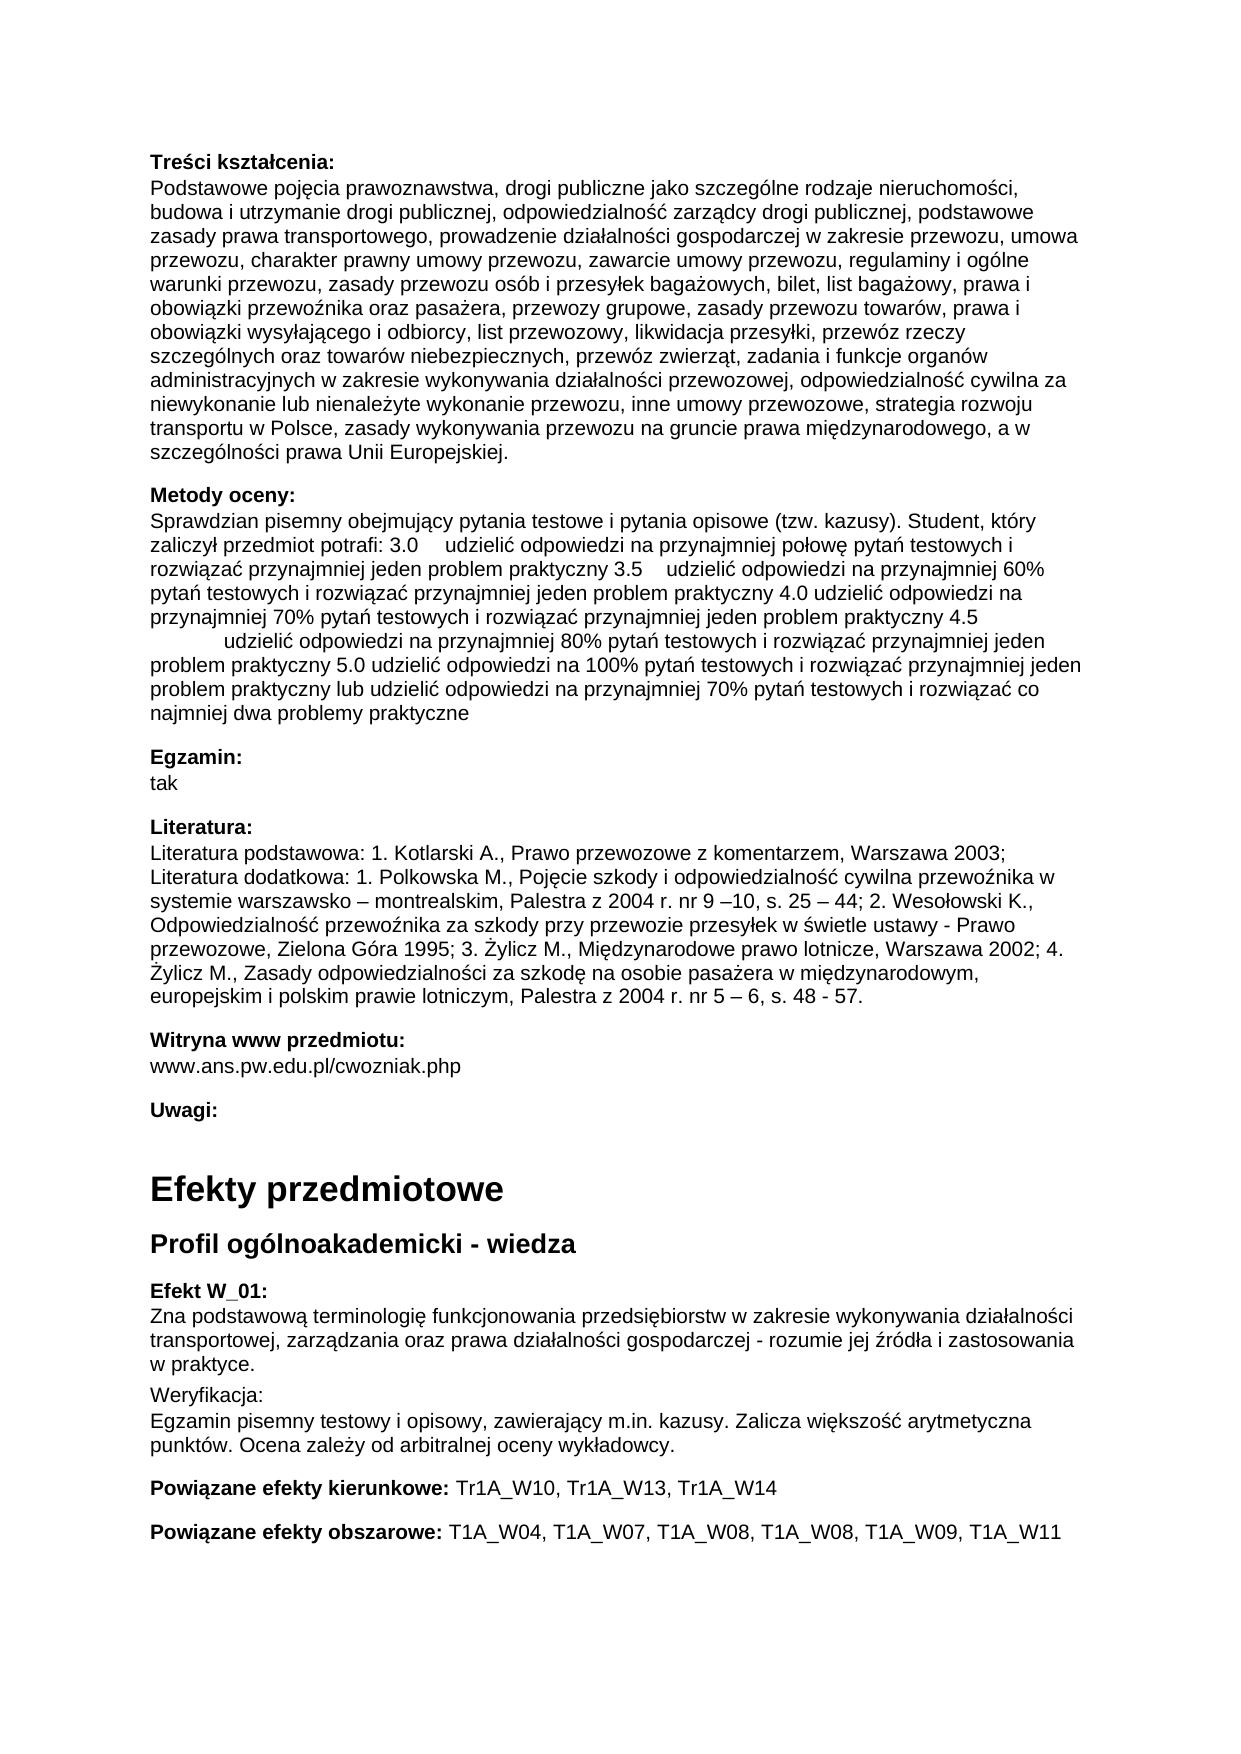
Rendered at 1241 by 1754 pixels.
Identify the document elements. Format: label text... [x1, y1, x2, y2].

text Literatura podstawowa: 1. Kotlarski A., Prawo przewozowe z komentarzem, Warszawa 2003; Literatura dodatkowa: 1. Polkowska M., Pojęcie szkody i odpowiedzialność cywilna przewoźnika w systemie warszawsko – montrealskim, Palestra z 2004 r. nr 9 –10, s. 25 – 44; 2. Wesołowski K., Odpowiedzialność przewoźnika za szkody przy przewozie przesyłek w świetle ustawy - Prawo przewozowe, Zielona Góra 1995; 3. Żylicz M., Międzynarodowe prawo lotnicze, Warszawa 2002; 4. Żylicz M., Zasady odpowiedzialności za szkodę na osobie pasażera w międzynarodowym, europejskim i polskim prawie lotniczym, Palestra z 2004 r. nr 5 – 6, s. 48 - 57. [150, 841, 1090, 1008]
text Egzamin: [150, 745, 1090, 769]
text tak [150, 771, 1090, 795]
text Podstawowe pojęcia prawoznawstwa, drogi publiczne jako szczególne rodzaje nieruchomości, budowa i utrzymanie drogi publicznej, odpowiedzialność zarządcy drogi publicznej, podstawowe zasady prawa transportowego, prowadzenie działalności gospodarczej w zakresie przewozu, umowa przewozu, charakter prawny umowy przewozu, zawarcie umowy przewozu, regulaminy i ogólne warunki przewozu, zasady przewozu osób i przesyłek bagażowych, bilet, list bagażowy, prawa i obowiązki przewoźnika oraz pasażera, przewozy grupowe, zasady przewozu towarów, prawa i obowiązki wysyłającego i odbiorcy, list przewozowy, likwidacja przesyłki, przewóz rzeczy szczególnych oraz towarów niebezpiecznych, przewóz zwierząt, zadania i funkcje organów administracyjnych w zakresie wykonywania działalności przewozowej, odpowiedzialność cywilna za niewykonanie lub nienależyte wykonanie przewozu, inne umowy przewozowe, strategia rozwoju transportu w Polsce, zasady wykonywania przewozu na gruncie prawa międzynarodowego, a w szczególności prawa Unii Europejskiej. [150, 176, 1090, 463]
text Powiązane efekty obszarowe: T1A_W04, T1A_W07, T1A_W08, T1A_W08, T1A_W09, T1A_W11 [150, 1520, 1090, 1544]
text Metody oceny: [150, 483, 1090, 507]
text www.ans.pw.edu.pl/cwozniak.php [150, 1054, 1090, 1078]
text Egzamin pisemny testowy i opisowy, zawierający m.in. kazusy. Zalicza większość arytmetyczna punktów. Ocena zależy od arbitralnej oceny wykładowcy. [150, 1408, 1090, 1456]
text Witryna www przedmiotu: [150, 1028, 1090, 1052]
text Efekt W_01: [150, 1279, 1090, 1303]
text Sprawdzian pisemny obejmujący pytania testowe i pytania opisowe (tzw. kazusy). Student, który zaliczył przedmiot potrafi: 3.0 udzielić odpowiedzi na przynajmniej połowę pytań testowych i rozwiązać przynajmniej jeden problem praktyczny 3.5 udzielić odpowiedzi na przynajmniej 60% pytań testowych i rozwiązać przynajmniej jeden problem praktyczny 4.0 udzielić odpowiedzi na przynajmniej 70% pytań testowych i rozwiązać przynajmniej jeden problem praktyczny 4.5 udzielić odpowiedzi na przynajmniej 80% pytań testowych i rozwiązać przynajmniej jeden problem praktyczny 5.0 udzielić odpowiedzi na 100% pytań testowych i rozwiązać przynajmniej jeden problem praktyczny lub udzielić odpowiedzi na przynajmniej 70% pytań testowych i rozwiązać co najmniej dwa problemy praktyczne [150, 509, 1090, 725]
text Zna podstawową terminologię funkcjonowania przedsiębiorstw w zakresie wykonywania działalności transportowej, zarządzania oraz prawa działalności gospodarczej - rozumie jej źródła i zastosowania w praktyce. [150, 1304, 1090, 1376]
subtitle Profil ogólnoakademicki - wiedza [150, 1228, 1090, 1259]
text Weryfikacja: [150, 1382, 1090, 1406]
text Treści kształcenia: [150, 150, 1090, 174]
text Uwagi: [150, 1098, 1090, 1122]
text Literatura: [150, 814, 1090, 838]
subtitle Efekty przedmiotowe [150, 1168, 1090, 1208]
text Powiązane efekty kierunkowe: Tr1A_W10, Tr1A_W13, Tr1A_W14 [150, 1476, 1090, 1500]
